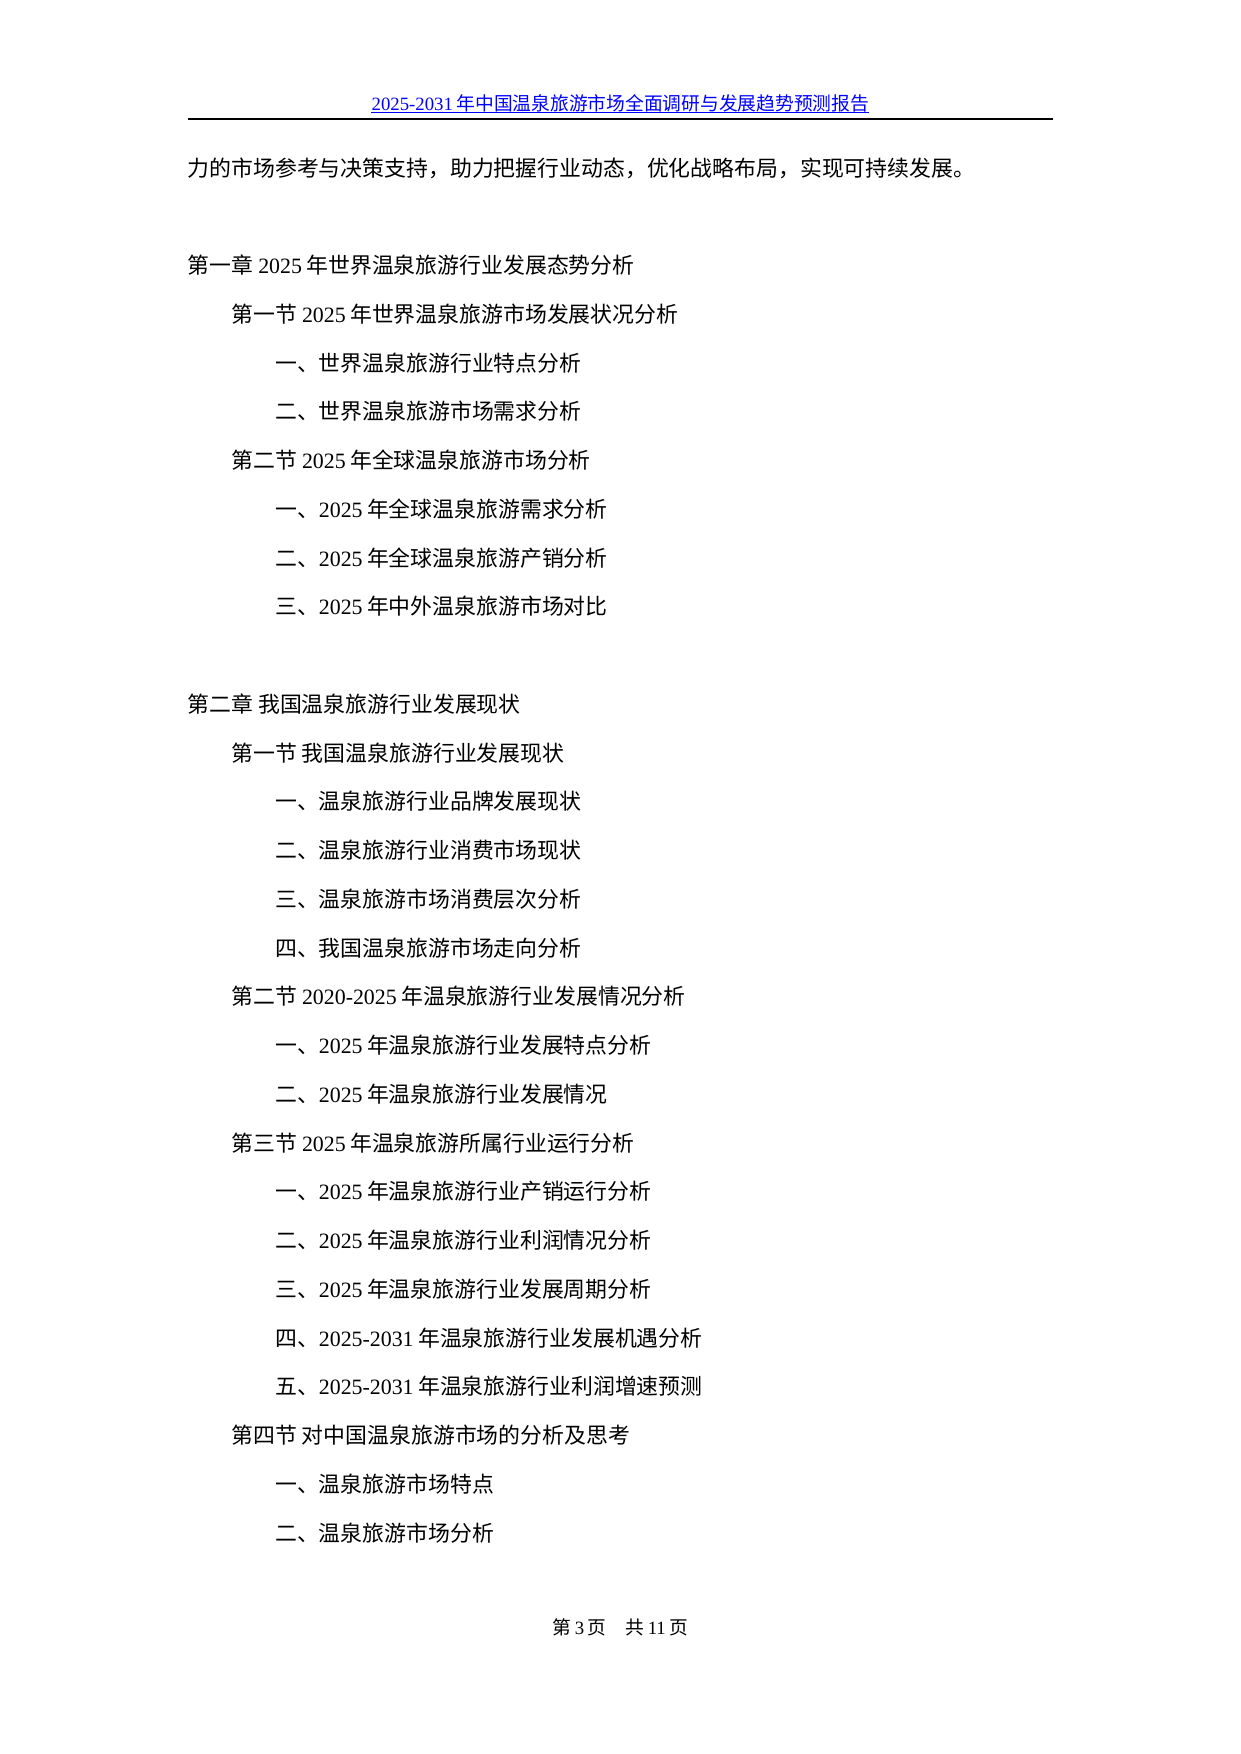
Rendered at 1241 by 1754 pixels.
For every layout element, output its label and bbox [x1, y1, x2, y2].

text [187, 150, 1053, 1548]
